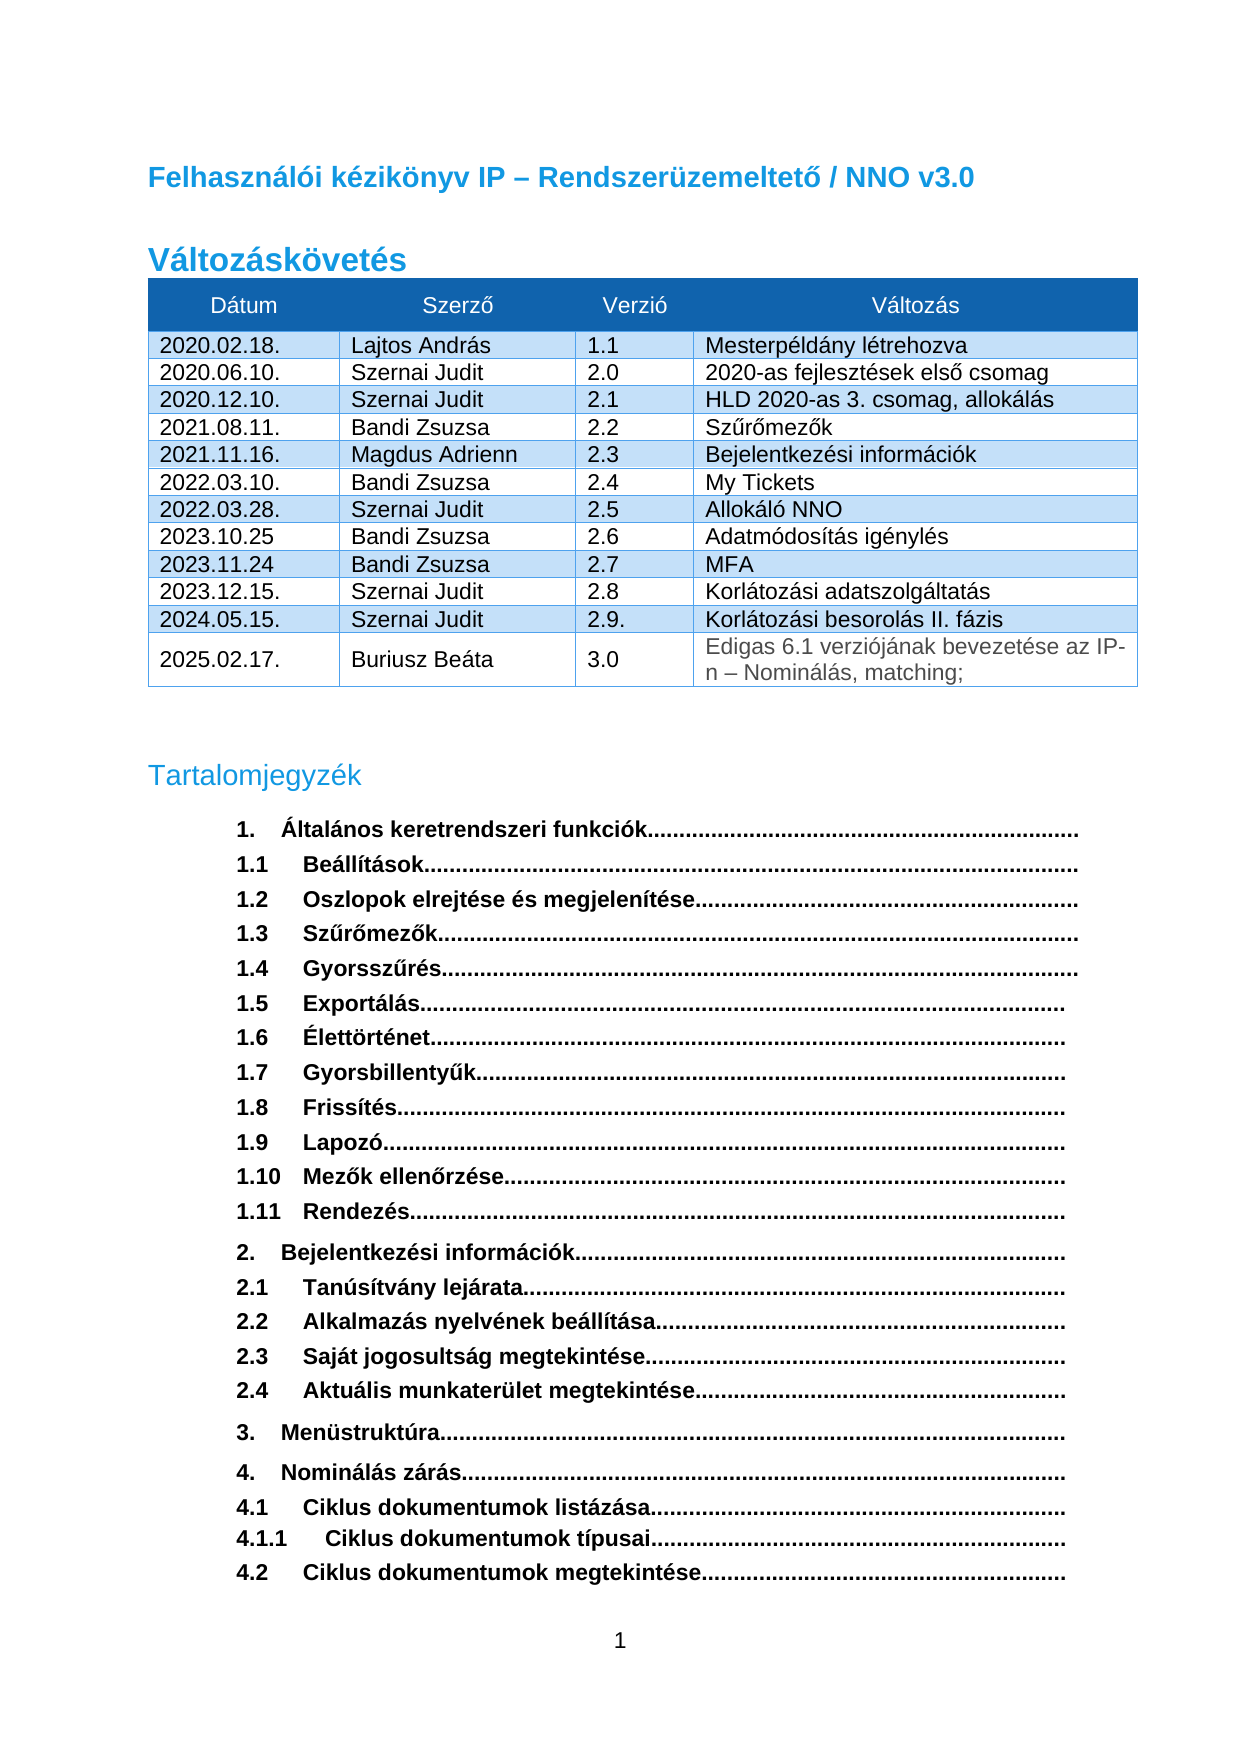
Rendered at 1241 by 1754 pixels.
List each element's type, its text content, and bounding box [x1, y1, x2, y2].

table_cell 2023.10.25 [149, 523, 339, 550]
text Felhasználói kézikönyv IP – Rendszerüzemeltető / NNO v3.0 [148, 160, 1093, 194]
table_cell HLD 2020-as 3. csomag, allokálás [694, 386, 1137, 413]
table_cell 2.8 [576, 578, 693, 604]
table_cell Edigas 6.1 verziójának bevezetése az IP-n – Nominálás, matching; [694, 633, 1137, 686]
table_cell Bandi Zsuzsa [340, 469, 575, 495]
table_cell Bejelentkezési információk [694, 441, 1137, 467]
table_cell Buriusz Beáta [340, 633, 575, 686]
table_cell Mesterpéldány létrehozva [694, 332, 1137, 358]
table_cell 2.2 [576, 414, 693, 440]
table_cell 2020-as fejlesztések első csomag [694, 359, 1137, 385]
table_cell Korlátozási adatszolgáltatás [694, 578, 1137, 604]
table_header Szerző [340, 279, 575, 331]
table_cell 2.7 [576, 551, 693, 577]
table_cell Szernai Judit [340, 359, 575, 385]
table_cell Bandi Zsuzsa [340, 551, 575, 577]
table_cell Magdus Adrienn [340, 441, 575, 467]
table_cell 2.0 [576, 359, 693, 385]
text Változáskövetés [148, 240, 1093, 278]
table_cell 2021.11.16. [149, 441, 339, 467]
table_cell Adatmódosítás igénylés [694, 523, 1137, 550]
table_cell Szernai Judit [340, 606, 575, 632]
table_cell 2.1 [576, 386, 693, 413]
table_cell 2020.06.10. [149, 359, 339, 385]
table_cell Szűrőmezők [694, 414, 1137, 440]
table_cell 2025.02.17. [149, 633, 339, 686]
table_cell Bandi Zsuzsa [340, 523, 575, 550]
table_cell 2024.05.15. [149, 606, 339, 632]
table_cell Lajtos András [340, 332, 575, 358]
table_cell Szernai Judit [340, 386, 575, 413]
table_cell 2022.03.28. [149, 496, 339, 522]
table_cell Bandi Zsuzsa [340, 414, 575, 440]
table_cell 2020.12.10. [149, 386, 339, 413]
table_cell 2023.11.24 [149, 551, 339, 577]
table_header Verzió [576, 279, 693, 331]
table_cell 3.0 [576, 633, 693, 686]
table_cell 2.9. [576, 606, 693, 632]
table_cell 2.3 [576, 441, 693, 467]
table_cell Korlátozási besorolás II. fázis [694, 606, 1137, 632]
table_cell My Tickets [694, 469, 1137, 495]
table_cell 2021.08.11. [149, 414, 339, 440]
table_cell 2023.12.15. [149, 578, 339, 604]
table_header Változás [694, 279, 1137, 331]
table_cell 2020.02.18. [149, 332, 339, 358]
table_cell 1.1 [576, 332, 693, 358]
table_cell 2022.03.10. [149, 469, 339, 495]
table_cell 2.6 [576, 523, 693, 550]
table_cell Szernai Judit [340, 578, 575, 604]
table_cell MFA [694, 551, 1137, 577]
table_cell Allokáló NNO [694, 496, 1137, 522]
table_cell 2.4 [576, 469, 693, 495]
table_header Dátum [149, 279, 339, 331]
table_cell 2.5 [576, 496, 693, 522]
table_cell Szernai Judit [340, 496, 575, 522]
